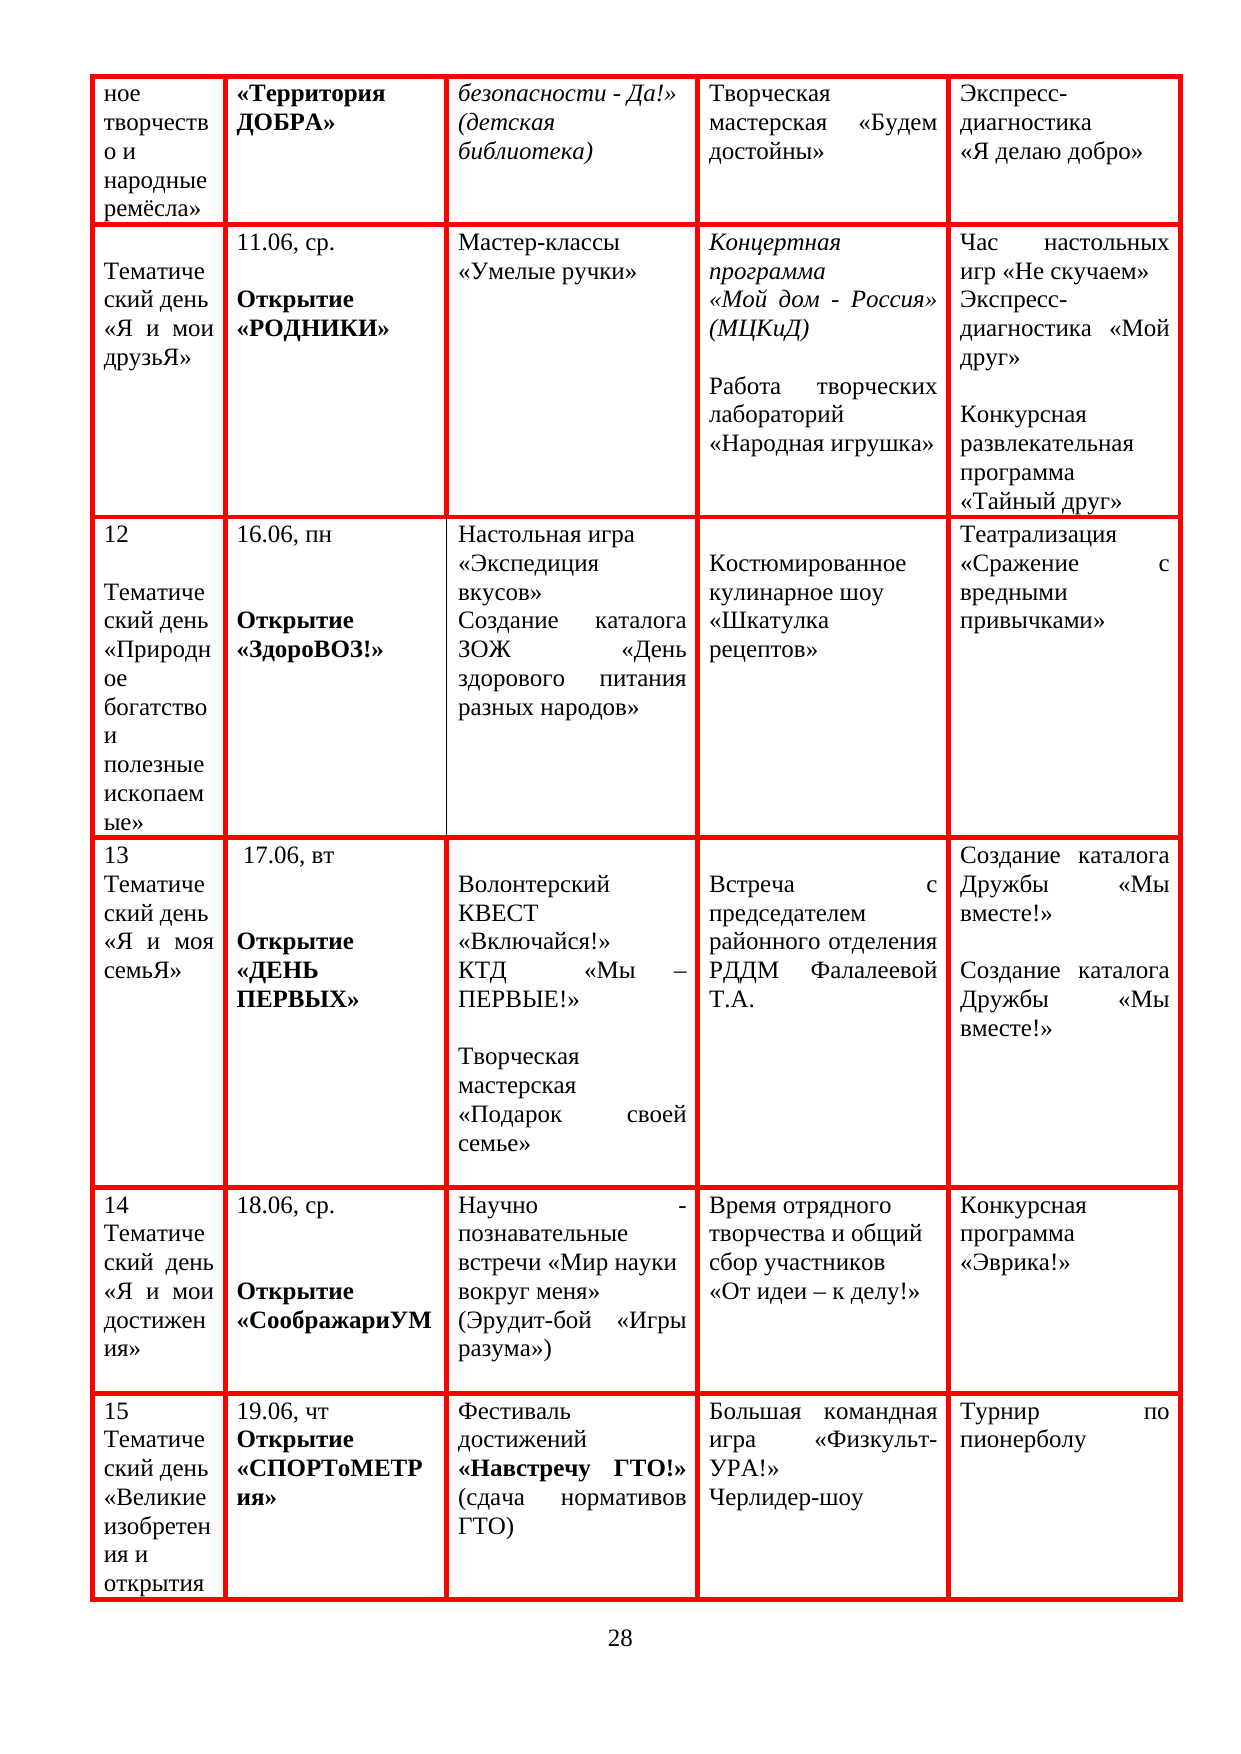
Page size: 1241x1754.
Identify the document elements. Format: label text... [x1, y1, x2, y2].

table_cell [951, 79, 1178, 222]
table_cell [228, 1396, 444, 1597]
table_cell Встреча с председателем районного отделения РДДМ Фалалеевой Т.А. [700, 840, 946, 1185]
table_cell Время отрядного творчества и общий сбор участников «От идеи – к делу!» [700, 1190, 946, 1391]
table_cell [95, 1396, 223, 1597]
table_cell 14 Тематический день «Я и мои достижения» [95, 1190, 223, 1391]
table_cell 18.06, ср. Открытие «СоображариУМ [228, 1190, 444, 1391]
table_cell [449, 1396, 695, 1597]
table_cell 16.06, пн Открытие «ЗдороВОЗ!» [228, 519, 446, 835]
table_cell Научно - познавательные встречи «Мир науки вокруг меня» (Эрудит-бой «Игры разума») [449, 1190, 695, 1391]
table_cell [951, 1396, 1178, 1597]
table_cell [95, 79, 223, 222]
table_cell Волонтерский КВЕСТ «Включайся!» КТД «Мы – ПЕРВЫЕ!» Творческая мастерская «Подарок своей семье» [449, 840, 695, 1185]
table_cell Концертная программа «Мой дом - Россия» (МЦКиД) Работа творческих лабораторий «Народная игрушка» [700, 227, 946, 514]
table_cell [700, 79, 946, 222]
table_cell 12 Тематический день «Природное богатство и полезные ископаемые» [95, 519, 223, 835]
table_cell Тематический день «Я и мои друзьЯ» [95, 227, 223, 514]
table_cell Создание каталога Дружбы «Мы вместе!» Создание каталога Дружбы «Мы вместе!» [951, 840, 1178, 1185]
table_cell 11.06, ср. Открытие «РОДНИКИ» [228, 227, 444, 514]
table_cell Настольная игра «Экспедиция вкусов» Создание каталога ЗОЖ «День здорового питания разных народов» [447, 519, 695, 835]
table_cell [449, 79, 695, 222]
table_cell Мастер-классы «Умелые ручки» [449, 227, 695, 514]
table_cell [700, 1396, 946, 1597]
table_cell Костюмированное кулинарное шоу «Шкатулка рецептов» [700, 519, 946, 835]
table_cell Конкурсная программа «Эврика!» [951, 1190, 1178, 1391]
table_cell Час настольных игр «Не скучаем» Экспресс-диагностика «Мой друг» Конкурсная развлекательная программа «Тайный друг» [951, 227, 1178, 514]
table_cell 13 Тематический день «Я и моя семьЯ» [95, 840, 223, 1185]
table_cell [228, 79, 444, 222]
table_cell 17.06, вт Открытие «ДЕНЬ ПЕРВЫХ» [228, 840, 444, 1185]
table_cell Театрализация «Сражение с вредными привычками» [951, 519, 1178, 835]
